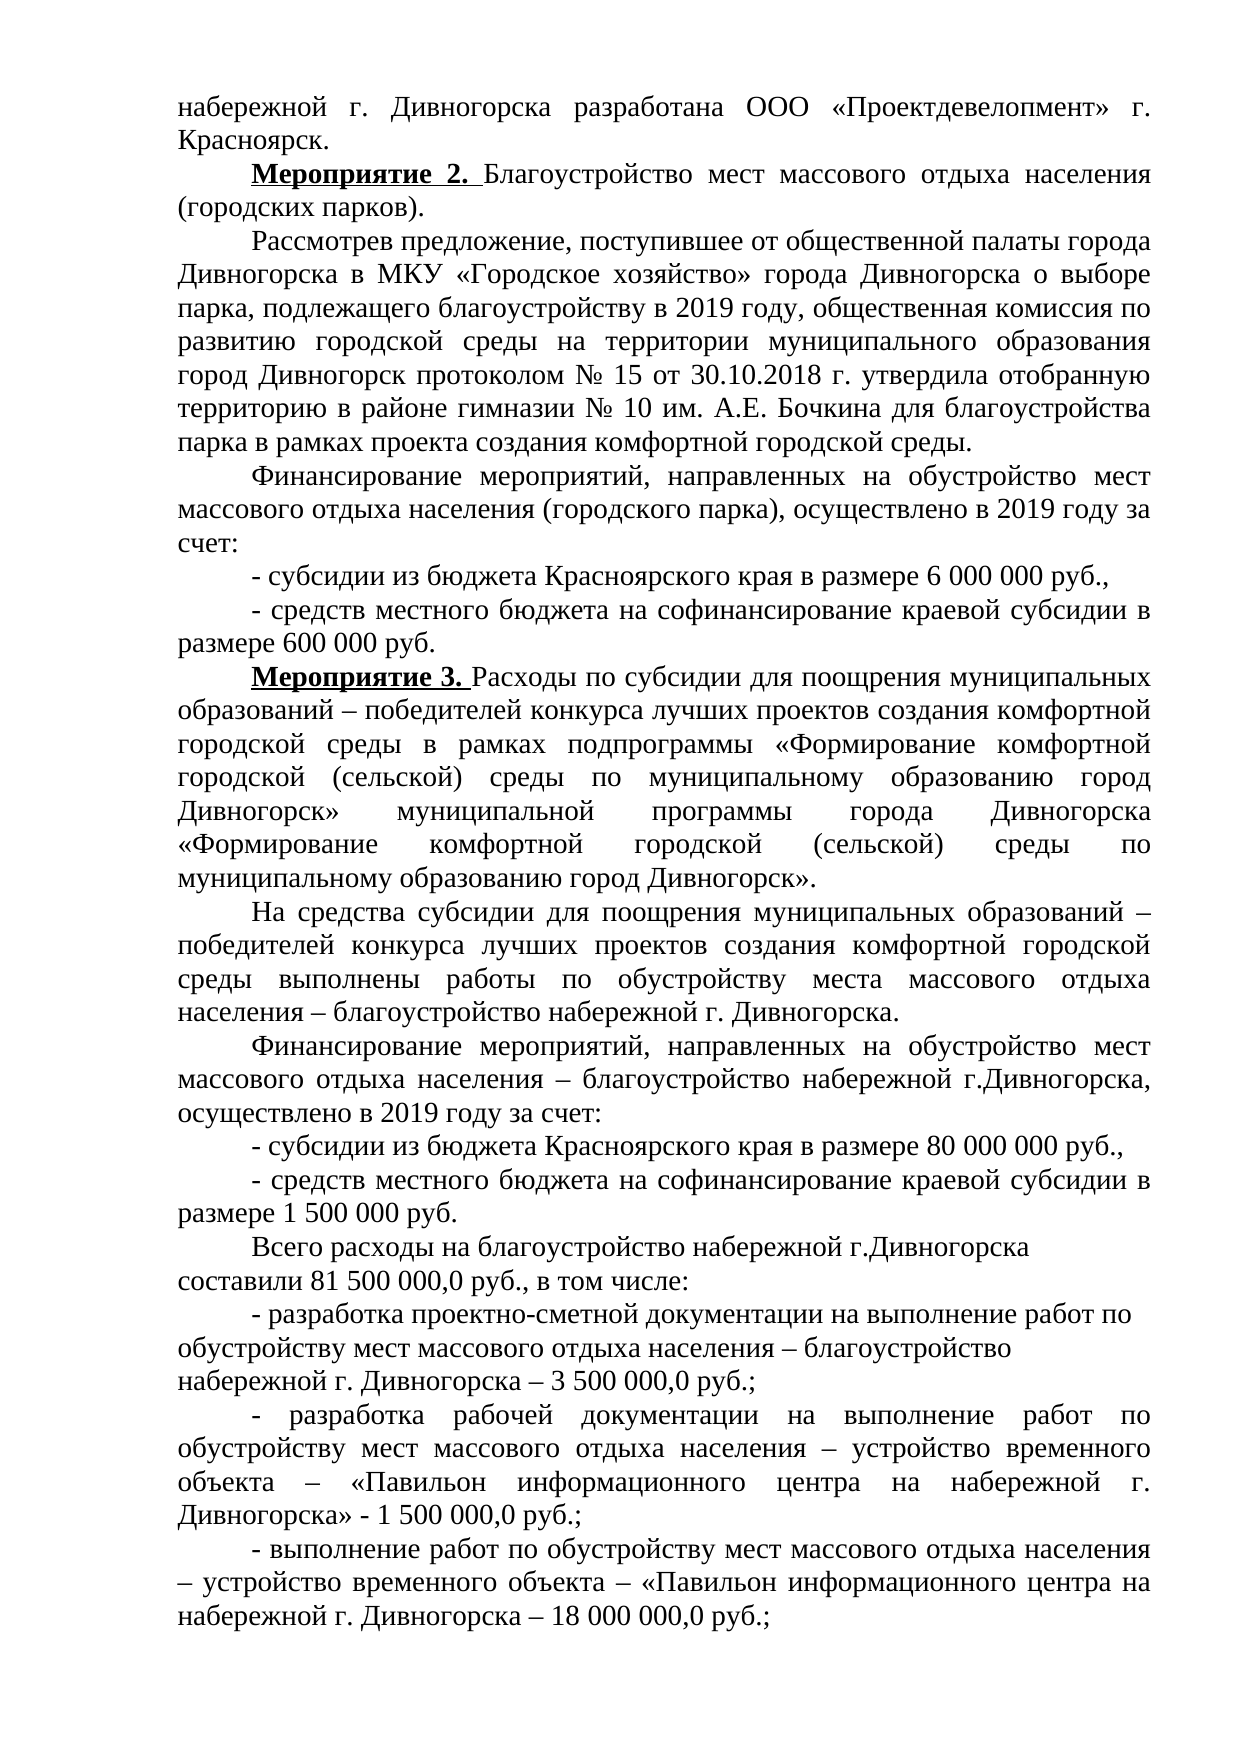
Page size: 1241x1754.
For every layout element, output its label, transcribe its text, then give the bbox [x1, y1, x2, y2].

text - разработка проектно-сметной документации на выполнение работ по обустройству мест массового отдыха населения – благоустройство набережной г. Дивногорска – 3 500 000,0 руб.; [177, 1296, 1152, 1397]
text Мероприятие 3. Расходы по субсидии для поощрения муниципальных образований – победителей конкурса лучших проектов создания комфортной городской среды в рамках подпрограммы «Формирование комфортной городской (сельской) среды по муниципальному образованию город Дивногорск» муниципальной программы города Дивногорска «Формирование комфортной городской (сельской) среды по муниципальному образованию город Дивногорск». [177, 659, 1152, 894]
text - субсидии из бюджета Красноярского края в размере 6 000 000 руб., [177, 558, 1152, 592]
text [177, 89, 1152, 156]
text - разработка рабочей документации на выполнение работ по обустройству мест массового отдыха населения – устройство временного объекта – «Павильон информационного центра на набережной г. Дивногорска» - 1 500 000,0 руб.; [177, 1397, 1152, 1531]
text Рассмотрев предложение, поступившее от общественной палаты города Дивногорска в МКУ «Городское хозяйство» города Дивногорска о выборе парка, подлежащего благоустройству в 2019 году, общественная комиссия по развитию городской среды на территории муниципального образования город Дивногорск протоколом № 15 от 30.10.2018 г. утвердила отобранную территорию в районе гимназии № 10 им. А.Е. Бочкина для благоустройства парка в рамках проекта создания комфортной городской среды. [177, 223, 1152, 458]
text - средств местного бюджета на софинансирование краевой субсидии в размере 600 000 руб. [177, 592, 1152, 659]
text На средства субсидии для поощрения муниципальных образований – победителей конкурса лучших проектов создания комфортной городской среды выполнены работы по обустройству места массового отдыха населения – благоустройство набережной г. Дивногорска. [177, 894, 1152, 1028]
text Мероприятие 2. Благоустройство мест массового отдыха населения (городских парков). [177, 156, 1152, 223]
text - субсидии из бюджета Красноярского края в размере 80 000 000 руб., [177, 1128, 1152, 1162]
text - выполнение работ по обустройству мест массового отдыха населения – устройство временного объекта – «Павильон информационного центра на набережной г. Дивногорска – 18 000 000,0 руб.; [177, 1531, 1152, 1632]
text Всего расходы на благоустройство набережной г.Дивногорска составили 81 500 000,0 руб., в том числе: [177, 1229, 1152, 1296]
text Финансирование мероприятий, направленных на обустройство мест массового отдыха населения (городского парка), осуществлено в 2019 году за счет: [177, 458, 1152, 558]
text - средств местного бюджета на софинансирование краевой субсидии в размере 1 500 000 руб. [177, 1162, 1152, 1229]
text Финансирование мероприятий, направленных на обустройство мест массового отдыха населения – благоустройство набережной г.Дивногорска, осуществлено в 2019 году за счет: [177, 1028, 1152, 1128]
